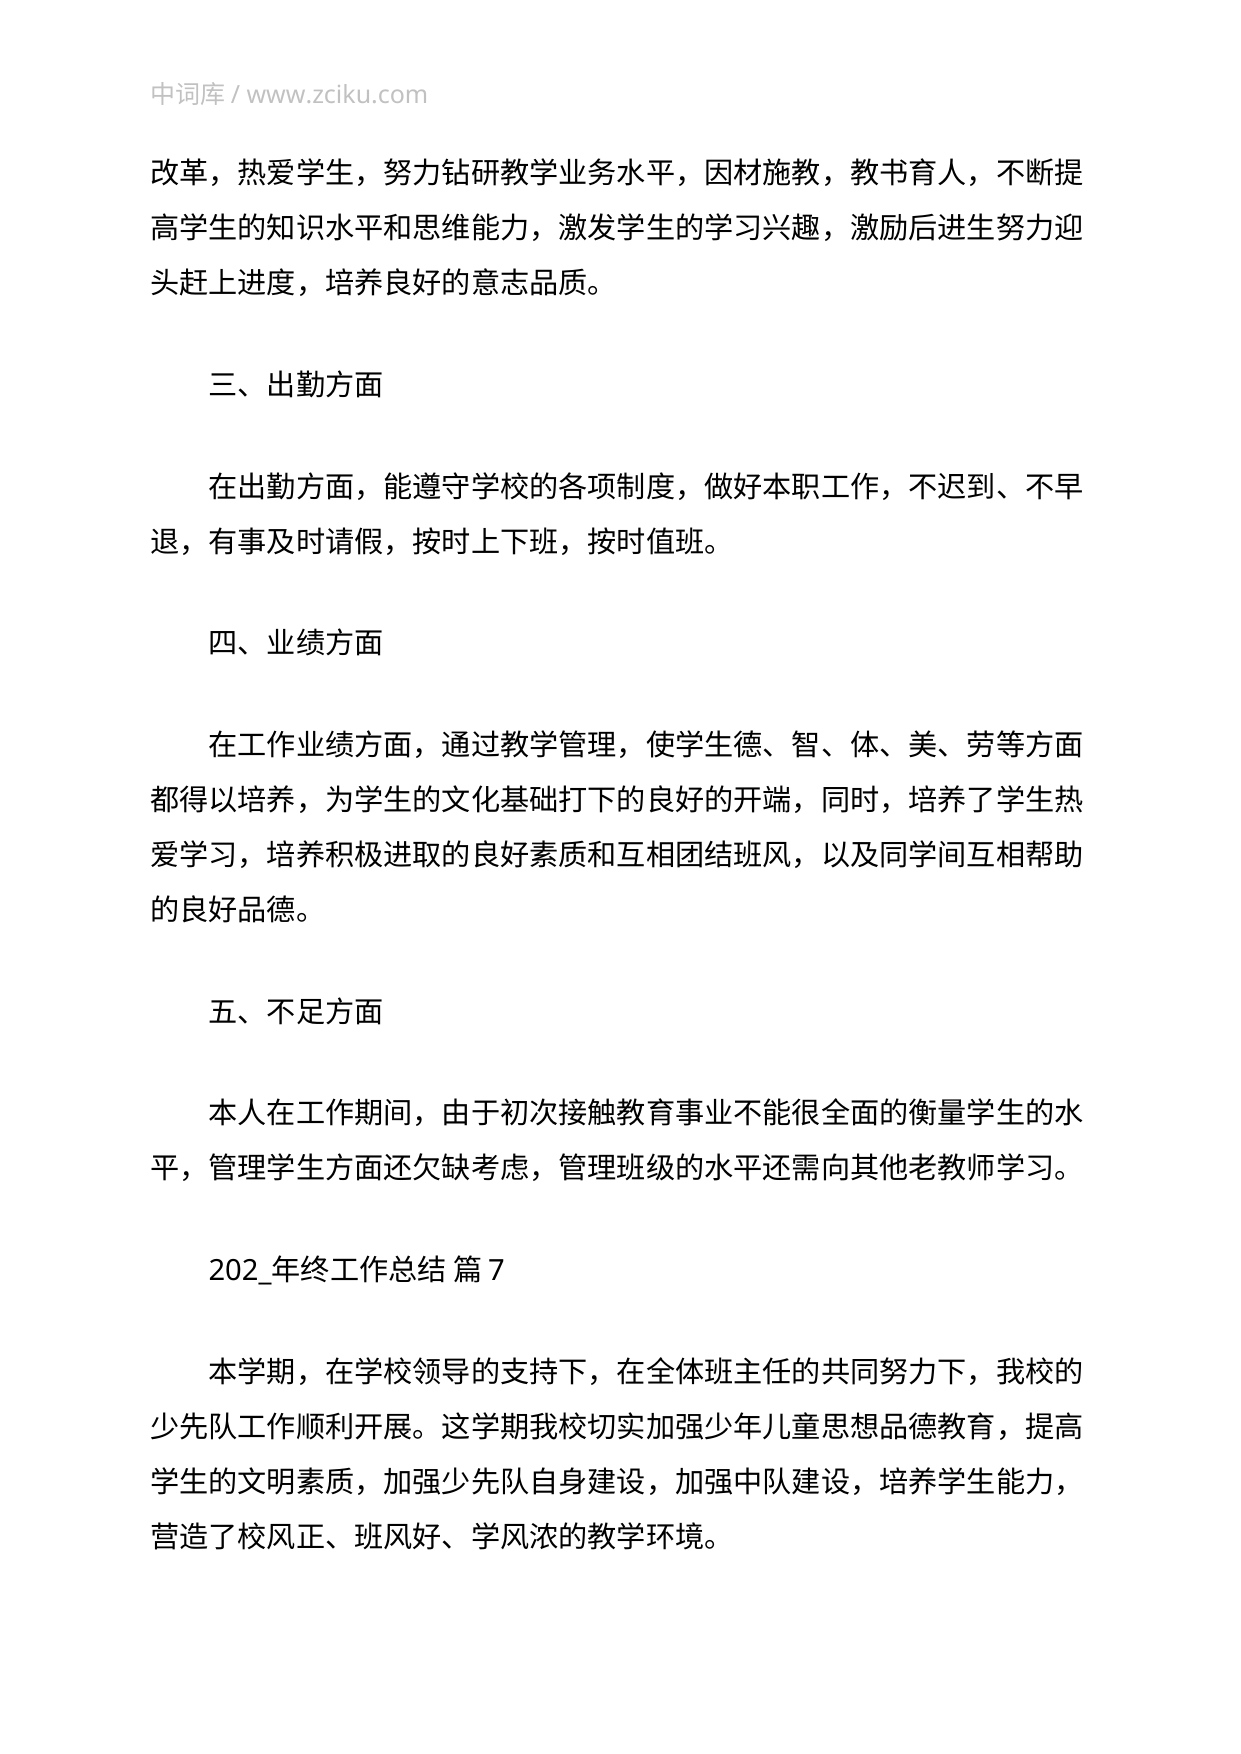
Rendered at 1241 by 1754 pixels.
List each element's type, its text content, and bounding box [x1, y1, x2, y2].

text 202_年终工作总结 篇7 [150, 1247, 1090, 1289]
text 本学期，在学校领导的支持下，在全体班主任的共同努力下，我校的少先队工作顺利开展。这学期我校切实加强少年儿童思想品德教育，提高学生的文明素质，加强少先队自身建设，加强中队建设，培养学生能力，营造了校风正、班风好、学风浓的教学环境。 [150, 1349, 1090, 1556]
text 在出勤方面，能遵守学校的各项制度，做好本职工作，不迟到、不早退，有事及时请假，按时上下班，按时值班。 [150, 463, 1090, 561]
text 五、不足方面 [150, 988, 1090, 1031]
text 在工作业绩方面，通过教学管理，使学生德、智、体、美、劳等方面都得以培养，为学生的文化基础打下的良好的开端，同时，培养了学生热爱学习，培养积极进取的良好素质和互相团结班风，以及同学间互相帮助的良好品德。 [150, 722, 1090, 929]
text 本人在工作期间，由于初次接触教育事业不能很全面的衡量学生的水平，管理学生方面还欠缺考虑，管理班级的水平还需向其他老教师学习。 [150, 1090, 1090, 1187]
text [150, 150, 1090, 302]
text 三、出勤方面 [150, 362, 1090, 404]
text 四、业绩方面 [150, 620, 1090, 662]
